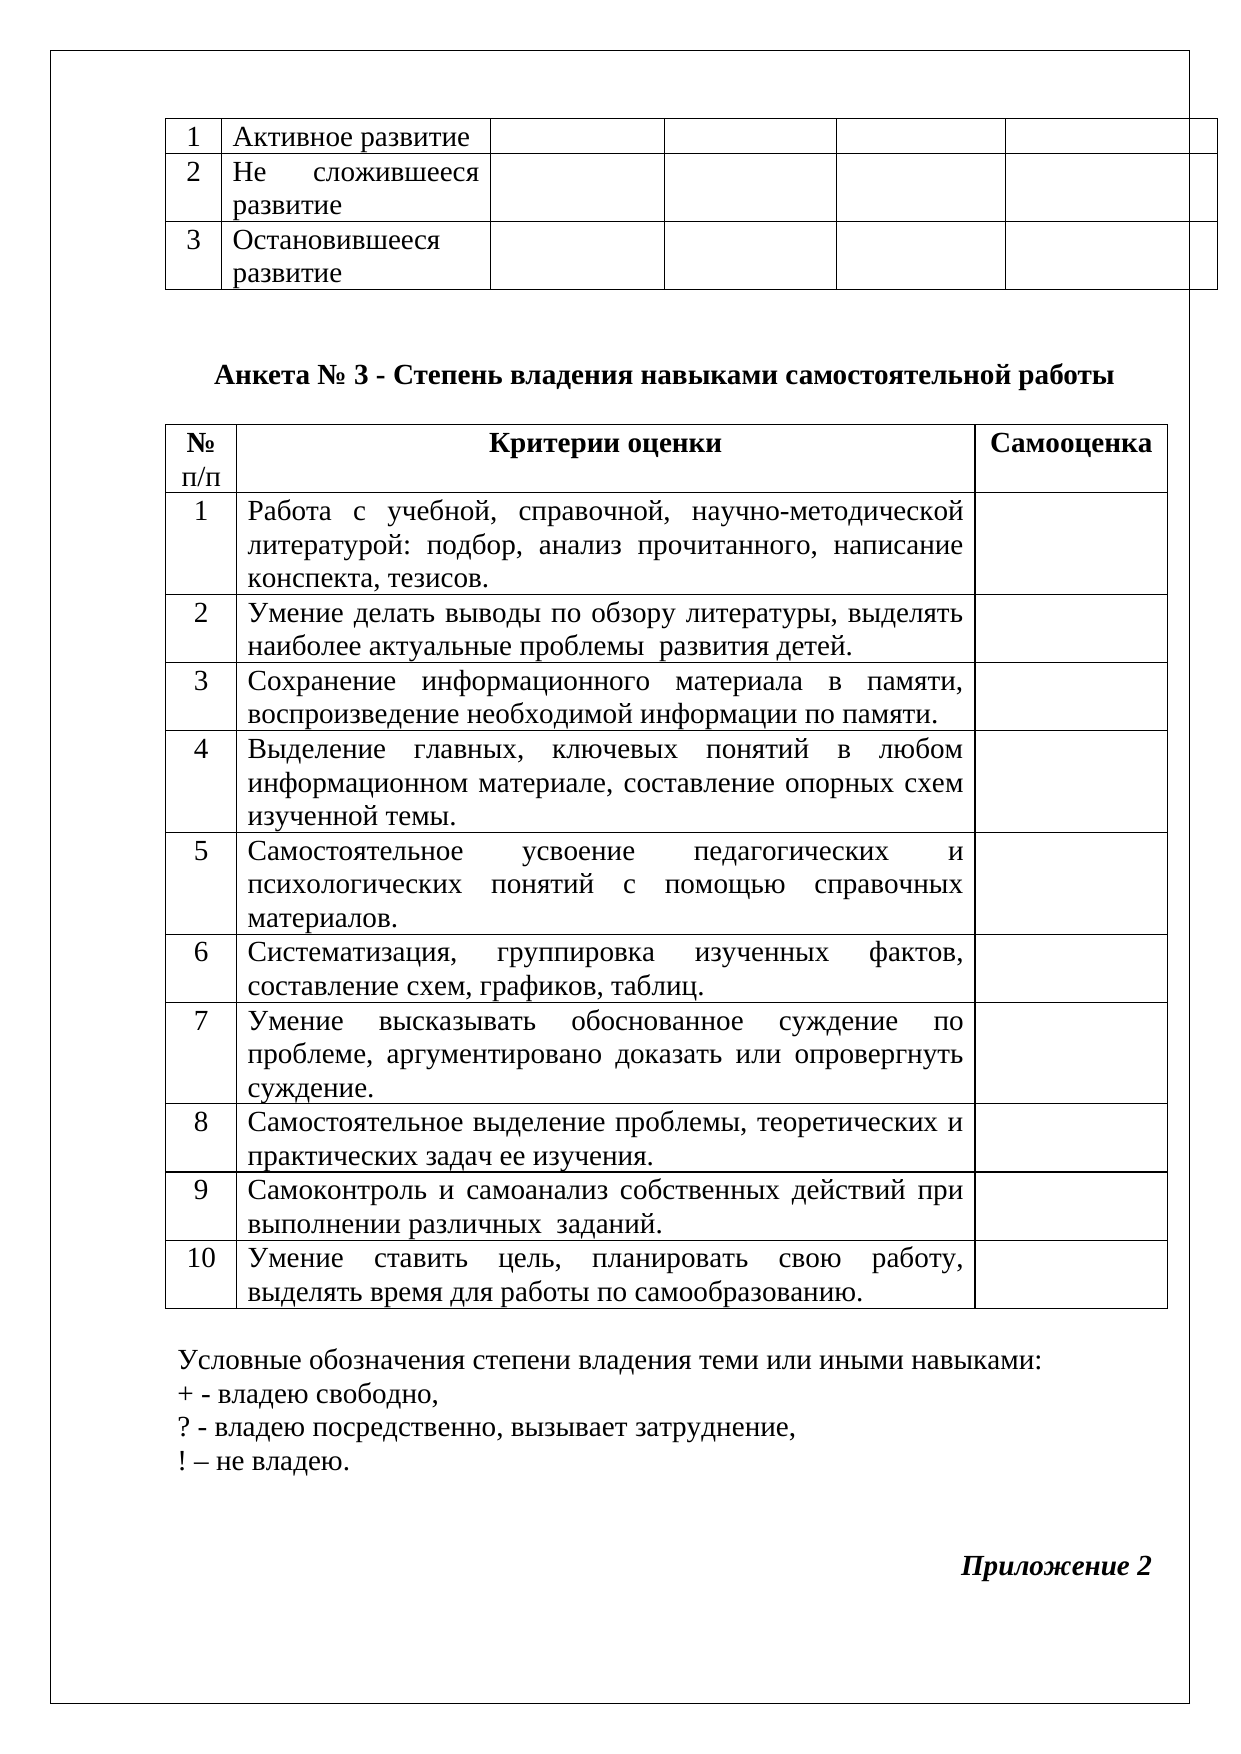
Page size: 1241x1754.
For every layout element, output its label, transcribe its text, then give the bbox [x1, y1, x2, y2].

text ? - владею посредственно, вызывает затруднение, [177, 1409, 1152, 1443]
table_cell Не сложившееся развитие [222, 154, 490, 221]
table_cell [665, 222, 836, 289]
table_cell [1006, 154, 1189, 221]
table_cell 1 [166, 493, 236, 594]
table_cell [976, 493, 1167, 594]
table_cell [1190, 222, 1217, 289]
table_cell Выделение главных, ключевых понятий в любом информационном материале, составление опорных схем изученной темы. [237, 731, 974, 832]
table_cell 3 [166, 222, 221, 289]
table_cell Систематизация, группировка изученных фактов, составление схем, графиков, таблиц. [237, 935, 974, 1002]
table_cell Самоконтроль и самоанализ собственных действий при выполнении различных заданий. [237, 1173, 974, 1239]
text Приложение 2 [177, 1548, 1152, 1582]
table_cell [976, 833, 1167, 933]
table_cell 8 [166, 1104, 236, 1171]
table_cell Умение высказывать обоснованное суждение по проблеме, аргументировано доказать или опровергнуть суждение. [237, 1003, 974, 1103]
table_cell [1190, 119, 1217, 153]
table_cell [837, 222, 1005, 289]
table_cell [1190, 154, 1217, 221]
text + - владею свободно, [177, 1376, 1152, 1409]
table_cell [976, 731, 1167, 832]
table_cell [976, 663, 1167, 730]
table_cell Остановившееся развитие [222, 222, 490, 289]
text ! – не владею. [177, 1443, 1152, 1476]
table_cell 5 [166, 833, 236, 933]
table_cell Самостоятельное усвоение педагогических и психологических понятий с помощью справочных материалов. [237, 833, 974, 933]
table_cell Работа с учебной, справочной, научно-методической литературой: подбор, анализ прочитанного, написание конспекта, тезисов. [237, 493, 974, 594]
table_cell [976, 595, 1167, 662]
table_cell 9 [166, 1173, 236, 1239]
table_cell [976, 935, 1167, 1002]
table_header Критерии оценки [237, 425, 974, 492]
table_cell [665, 154, 836, 221]
table_cell [1006, 222, 1189, 289]
table_cell 2 [166, 154, 221, 221]
table_cell [837, 154, 1005, 221]
table_cell Активное развитие [222, 119, 490, 153]
table_cell [491, 222, 664, 289]
table_header № п/п [166, 425, 236, 492]
table_cell [976, 1104, 1167, 1171]
table_cell 2 [166, 595, 236, 662]
table_cell [976, 1003, 1167, 1103]
table_cell Умение ставить цель, планировать свою работу, выделять время для работы по самообразованию. [237, 1241, 974, 1308]
table_cell [976, 1173, 1167, 1239]
table_cell 1 [166, 119, 221, 153]
table_cell 7 [166, 1003, 236, 1103]
text Условные обозначения степени владения теми или иными навыками: [177, 1342, 1152, 1376]
table_cell 6 [166, 935, 236, 1002]
table_cell 4 [166, 731, 236, 832]
table_cell [491, 154, 664, 221]
subtitle Анкета № 3 - Степень владения навыками самостоятельной работы [177, 357, 1152, 391]
table_cell Сохранение информационного материала в памяти, воспроизведение необходимой информации по памяти. [237, 663, 974, 730]
table_cell [665, 119, 836, 153]
table_cell Самостоятельное выделение проблемы, теоретических и практических задач ее изучения. [237, 1104, 974, 1171]
table_cell [837, 119, 1005, 153]
table_cell [491, 119, 664, 153]
table_cell 10 [166, 1241, 236, 1308]
table_cell [976, 1241, 1167, 1308]
table_cell Умение делать выводы по обзору литературы, выделять наиболее актуальные проблемы развития детей. [237, 595, 974, 662]
table_cell 3 [166, 663, 236, 730]
table_header Самооценка [976, 425, 1167, 492]
table_cell [1006, 119, 1189, 153]
